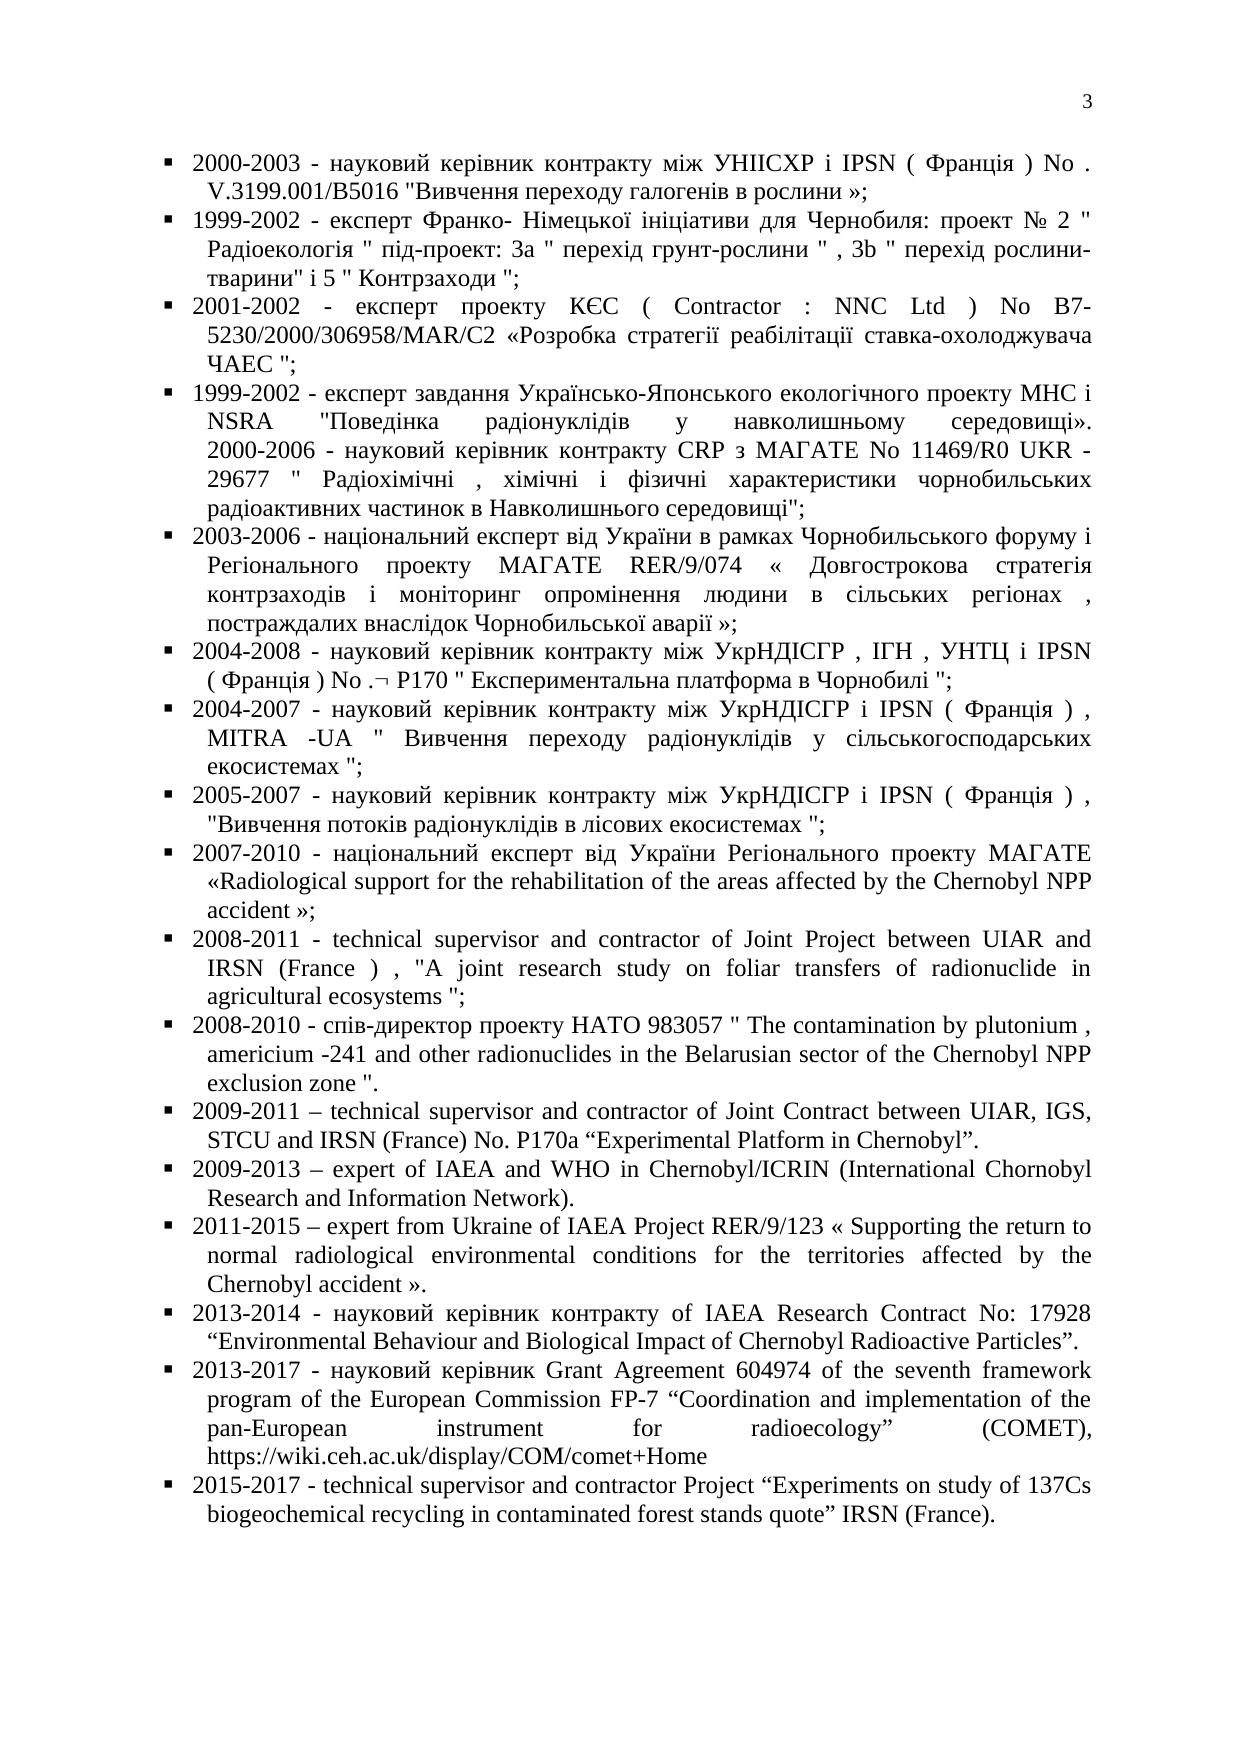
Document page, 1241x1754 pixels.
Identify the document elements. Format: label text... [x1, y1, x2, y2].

list 1999-2002 - експерт завдання Українсько-Японського екологічного проекту МНС і NSRA "Поведінка радіонуклідів у навколишньому середовищі». 2000-2006 - науковий керівник контракту CRP з МАГАТЕ No 11469/R0 UKR - 29677 " Радіохімічні , хімічні і фізичні характеристики чорнобильських радіоактивних частинок в Навколишнього середовищі"; [162, 378, 1092, 521]
list 2004-2007 - науковий керівник контракту між УкрНДІСГР і IPSN ( Франція ) , MITRA -UA " Вивчення переходу радіонуклідів у сільськогосподарських екосистемах "; [162, 694, 1092, 780]
list 2008-2011 - technical supervisor and contractor of Joint Project between UIAR and IRSN (France ) , "A joint research study on foliar transfers of radionuclide in agricultural ecosystems "; [162, 924, 1092, 1010]
list 2004-2008 - науковий керівник контракту між УкрНДІСГР , ІГН , УНТЦ і IPSN ( Франція ) No . P170 " Експериментальна платформа в Чорнобилі "; [162, 636, 1092, 694]
list 2001-2002 - експерт проекту КЄС ( Contractor : NNC Ltd ) No B7-5230/2000/306958/MAR/C2 «Розробка стратегії реабілітації ставка-охолоджувача ЧАЕС "; [162, 291, 1092, 378]
list 2005-2007 - науковий керівник контракту між УкрНДІСГР і IPSN ( Франція ) , "Вивчення потоків радіонуклідів в лісових екосистемах "; [162, 780, 1092, 838]
list 2013-2014 - науковий керівник контракту of IAEA Research Contract No: 17928 “Environmental Behaviour and Biological Impact of Chernobyl Radioactive Particles”. [162, 1298, 1092, 1355]
list 2007-2010 - національний експерт від України Регіонального проекту МАГАТЕ «Radiological support for the rehabilitation of the areas affected by the Chernobyl NPP accident »; [162, 838, 1092, 924]
list 2011-2015 – expert from Ukraine of IAEA Project RER/9/123 « Supporting the return to normal radiological environmental conditions for the territories affected by the Chernobyl accident ». [162, 1211, 1092, 1298]
list 2003-2006 - національний експерт від України в рамках Чорнобильського форуму і Регіонального проекту МАГАТЕ RER/9/074 « Довгострокова стратегія контрзаходів і моніторинг опромінення людини в сільських регіонах , постраждалих внаслідок Чорнобильської аварії »; [162, 521, 1092, 636]
list 2009-2013 – expert of IAEA and WHO in Chernobyl/ICRIN (International Chornobyl Research and Information Network). [162, 1154, 1092, 1211]
list 2008-2010 - спів-директор проекту НАТО 983057 " The contamination by plutonium , americium -241 and other radionuclides in the Belarusian sector of the Chernobyl NPP exclusion zone ". [162, 1010, 1092, 1096]
list 2013-2017 - науковий керівник Grant Agreement 604974 of the seventh framework program of the European Commission FP-7 “Coordination and implementation of the pan-European instrument for radioecology” (COMET), https://wiki.ceh.ac.uk/display/COM/comet+Home [162, 1355, 1092, 1470]
list 1999-2002 - експерт Франко- Німецької ініціативи для Чернобиля: проект № 2 " Радіоекологія " під-проект: 3a " перехід грунт-рослини " , 3b " перехід рослини- тварини" і 5 " Контрзаходи "; [162, 205, 1092, 291]
list 2009-2011 – technical supervisor and contractor of Joint Contract between UIAR, IGS, STCU and IRSN (France) No. P170a “Experimental Platform in ”. [162, 1096, 1092, 1154]
list 2015-2017 - technical supervisor and contractor Project “Experiments on study of 137Cs biogeochemical recycling in contaminated forest stands quote” IRSN (France). [162, 1470, 1092, 1528]
list 2000-2003 - науковий керівник контракту між УНІІСХР і IPSN ( Франція ) No . V.3199.001/B5016 "Вивчення переходу галогенів в рослини »; [162, 148, 1092, 205]
